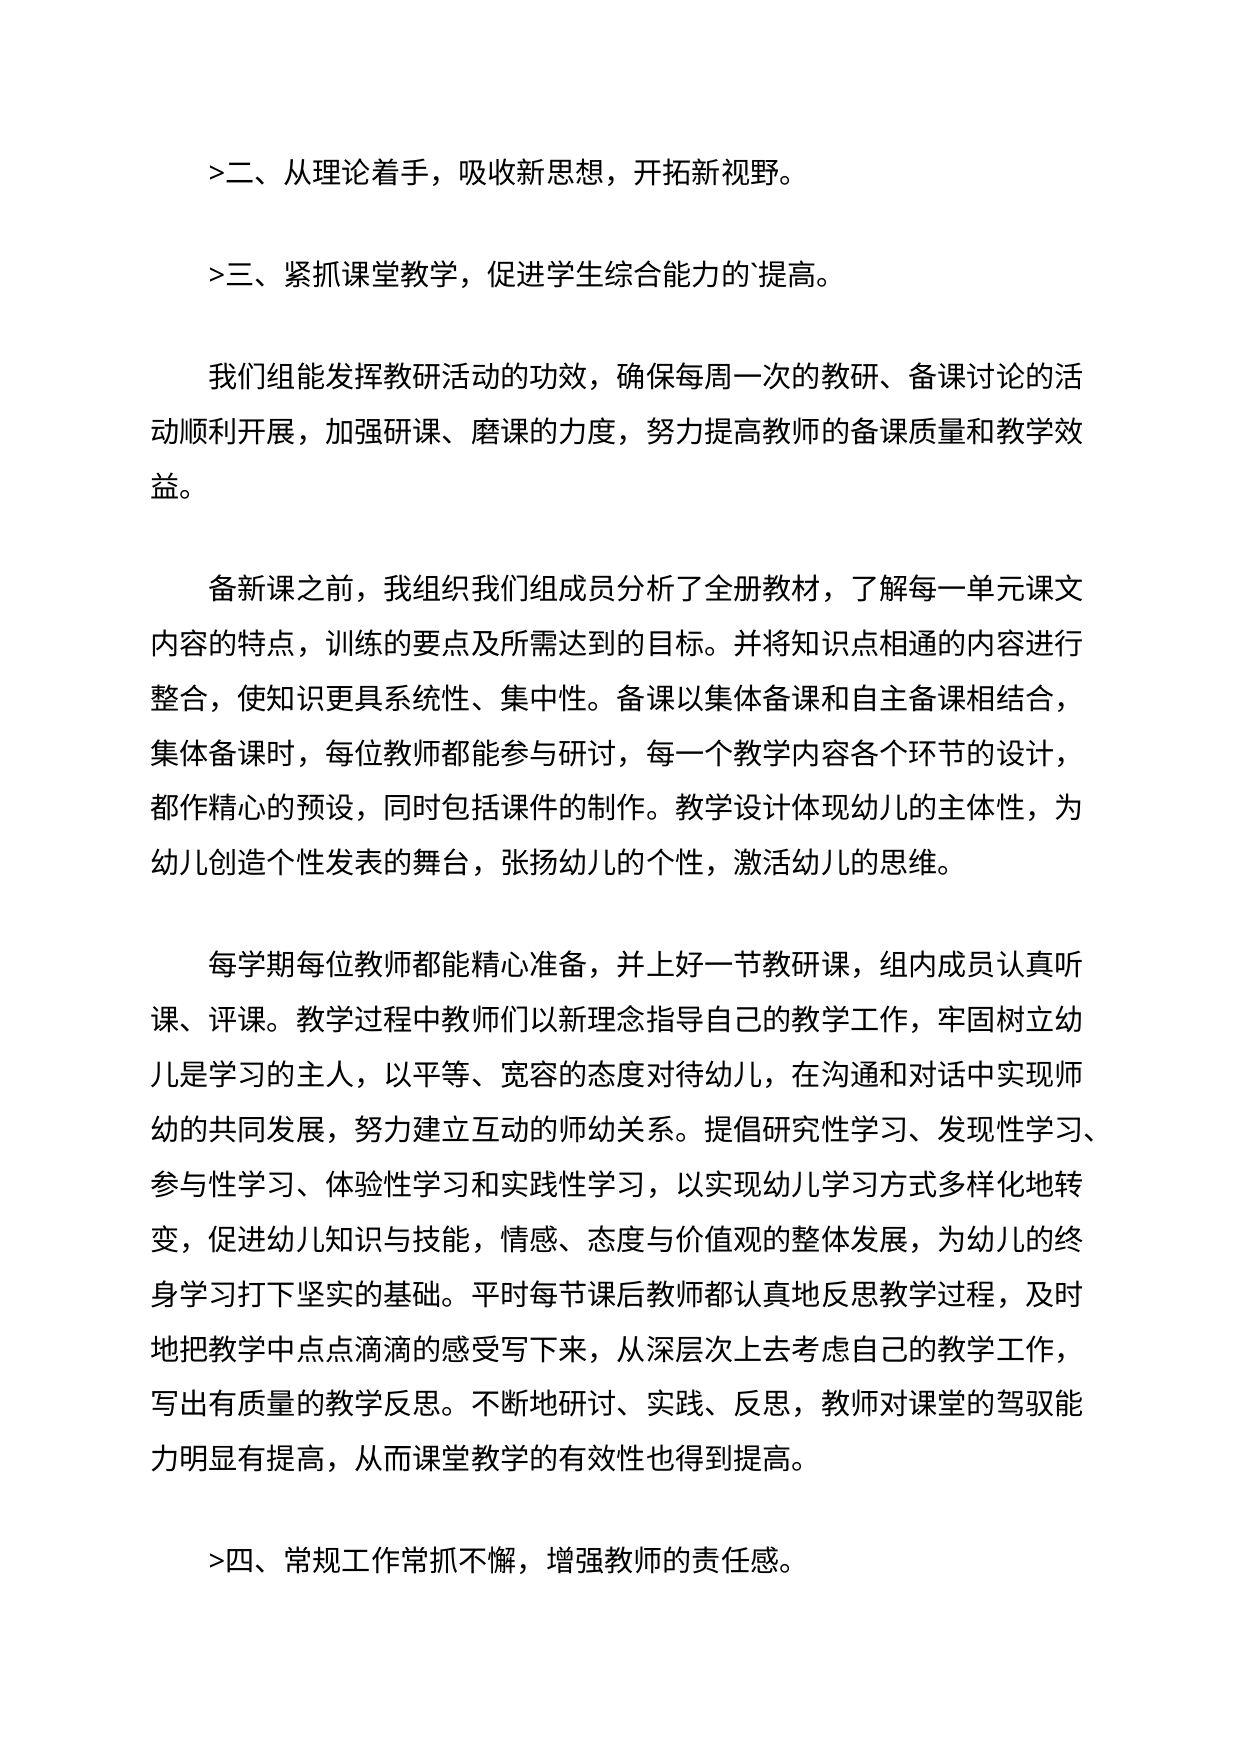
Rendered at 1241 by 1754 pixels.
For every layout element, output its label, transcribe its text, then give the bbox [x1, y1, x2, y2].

text >二、从理论着手，吸收新思想，开拓新视野。 [150, 150, 1090, 192]
text >四、常规工作常抓不懈，增强教师的责任感。 [150, 1538, 1090, 1580]
text >三、紧抓课堂教学，促进学生综合能力的`提高。 [150, 252, 1090, 294]
text 每学期每位教师都能精心准备，并上好一节教研课，组内成员认真听课、评课。教学过程中教师们以新理念指导自己的教学工作，牢固树立幼儿是学习的主人，以平等、宽容的态度对待幼儿，在沟通和对话中实现师幼的共同发展，努力建立互动的师幼关系。提倡研究性学习、发现性学习、参与性学习、体验性学习和实践性学习，以实现幼儿学习方式多样化地转变，促进幼儿知识与技能，情感、态度与价值观的整体发展，为幼儿的终身学习打下坚实的基础。平时每节课后教师都认真地反思教学过程，及时地把教学中点点滴滴的感受写下来，从深层次上去考虑自己的教学工作，写出有质量的教学反思。不断地研讨、实践、反思，教师对课堂的驾驭能力明显有提高，从而课堂教学的有效性也得到提高。 [150, 942, 1090, 1478]
text 备新课之前，我组织我们组成员分析了全册教材，了解每一单元课文内容的特点，训练的要点及所需达到的目标。并将知识点相通的内容进行整合，使知识更具系统性、集中性。备课以集体备课和自主备课相结合，集体备课时，每位教师都能参与研讨，每一个教学内容各个环节的设计，都作精心的预设，同时包括课件的制作。教学设计体现幼儿的主体性，为幼儿创造个性发表的舞台，张扬幼儿的个性，激活幼儿的思维。 [150, 566, 1090, 882]
text 我们组能发挥教研活动的功效，确保每周一次的教研、备课讨论的活动顺利开展，加强研课、磨课的力度，努力提高教师的备课质量和教学效益。 [150, 354, 1090, 506]
